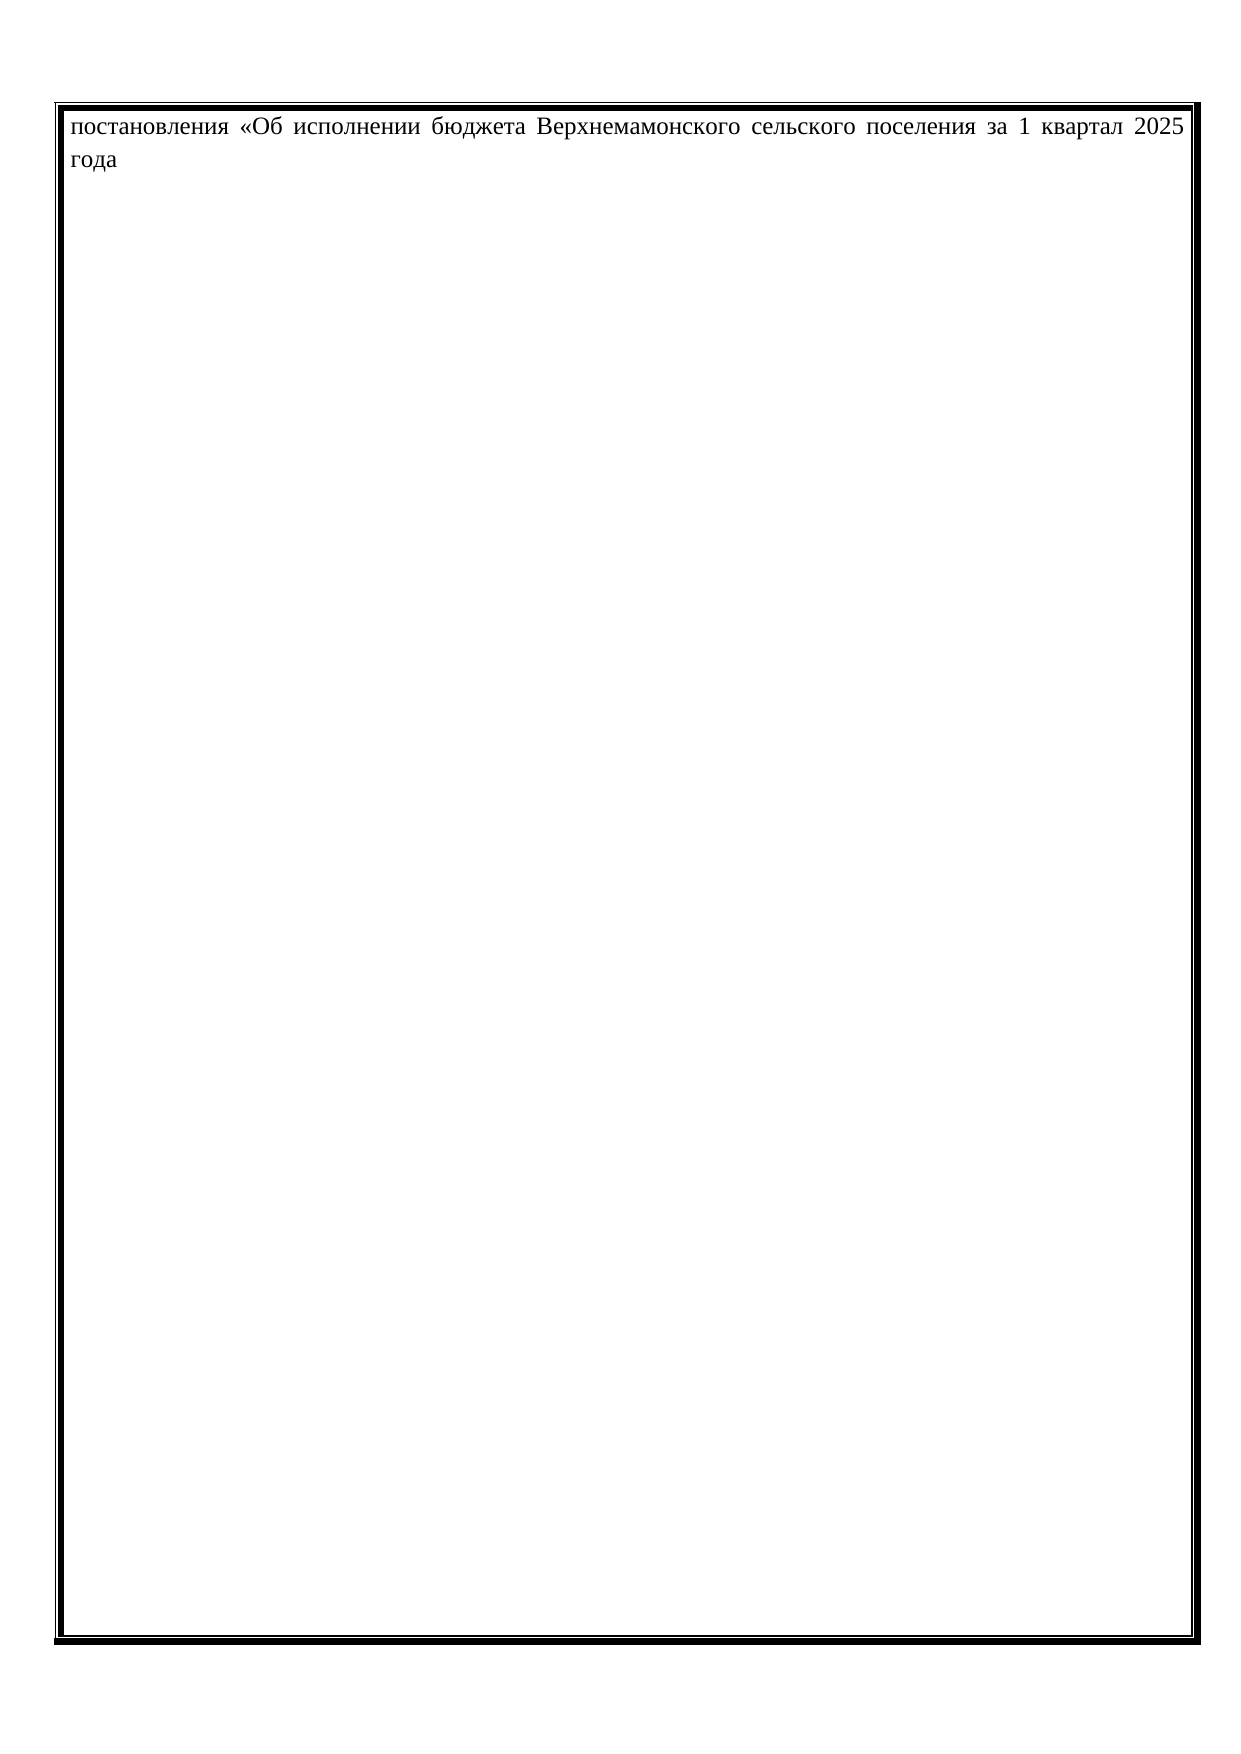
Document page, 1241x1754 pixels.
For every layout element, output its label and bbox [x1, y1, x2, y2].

table_header [64, 111, 1191, 1635]
